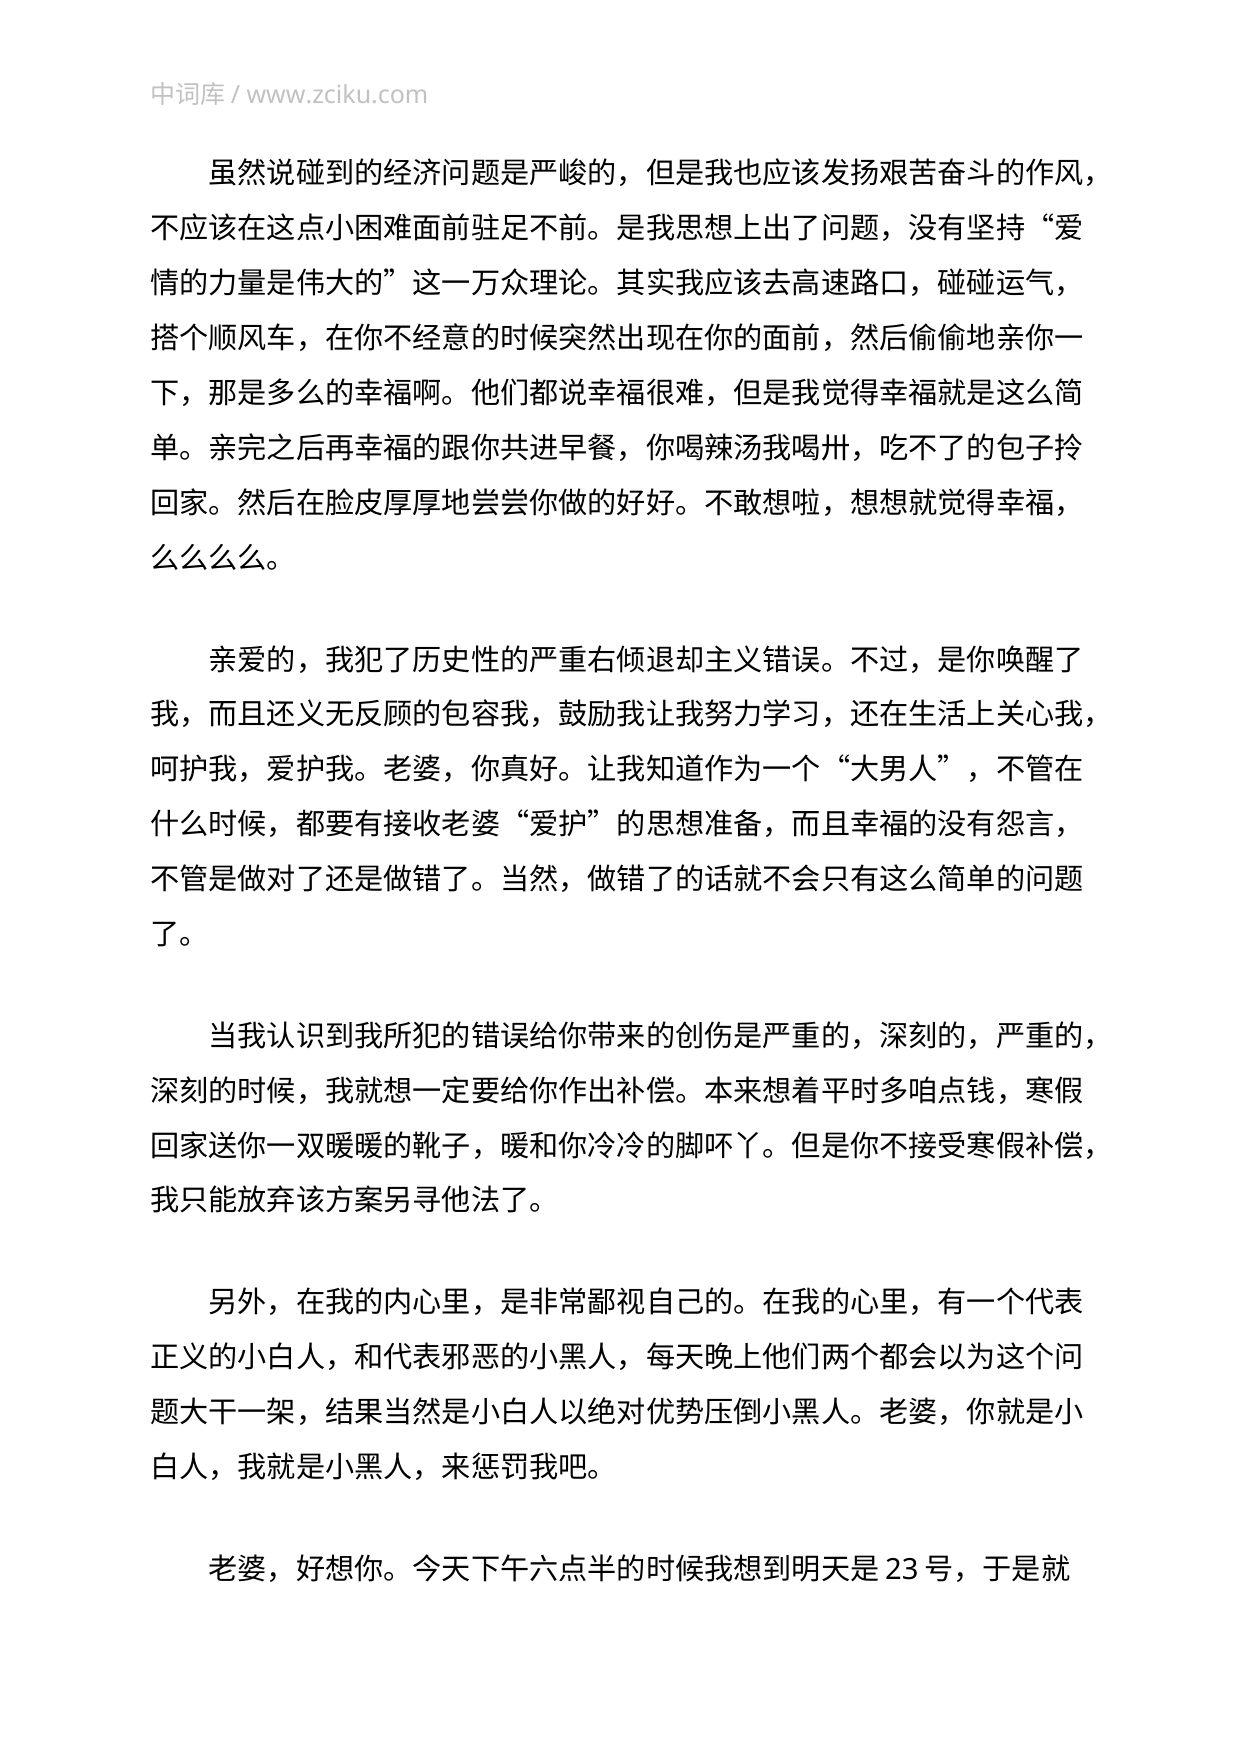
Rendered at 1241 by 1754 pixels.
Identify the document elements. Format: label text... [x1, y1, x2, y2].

text 亲爱的，我犯了历史性的严重右倾退却主义错误。不过，是你唤醒了我，而且还义无反顾的包容我，鼓励我让我努力学习，还在生活上关心我，呵护我，爱护我。老婆，你真好。让我知道作为一个“大男人”，不管在什么时候，都要有接收老婆“爱护”的思想准备，而且幸福的没有怨言，不管是做对了还是做错了。当然，做错了的话就不会只有这么简单的问题了。 [150, 636, 1090, 953]
text 当我认识到我所犯的错误给你带来的创伤是严重的，深刻的，严重的，深刻的时候，我就想一定要给你作出补偿。本来想着平时多咱点钱，寒假回家送你一双暖暖的靴子，暖和你冷冷的脚吥丫。但是你不接受寒假补偿，我只能放弃该方案另寻他法了。 [150, 1012, 1090, 1219]
text 虽然说碰到的经济问题是严峻的，但是我也应该发扬艰苦奋斗的作风，不应该在这点小困难面前驻足不前。是我思想上出了问题，没有坚持“爱情的力量是伟大的”这一万众理论。其实我应该去高速路口，碰碰运气，搭个顺风车，在你不经意的时候突然出现在你的面前，然后偷偷地亲你一下，那是多么的幸福啊。他们都说幸福很难，但是我觉得幸福就是这么简单。亲完之后再幸福的跟你共进早餐，你喝辣汤我喝卅，吃不了的包子拎回家。然后在脸皮厚厚地尝尝你做的好好。不敢想啦，想想就觉得幸福，么么么么。 [150, 150, 1090, 577]
text 另外，在我的内心里，是非常鄙视自己的。在我的心里，有一个代表正义的小白人，和代表邪恶的小黑人，每天晚上他们两个都会以为这个问题大干一架，结果当然是小白人以绝对优势压倒小黑人。老婆，你就是小白人，我就是小黑人，来惩罚我吧。 [150, 1279, 1090, 1486]
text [150, 1545, 1090, 1588]
